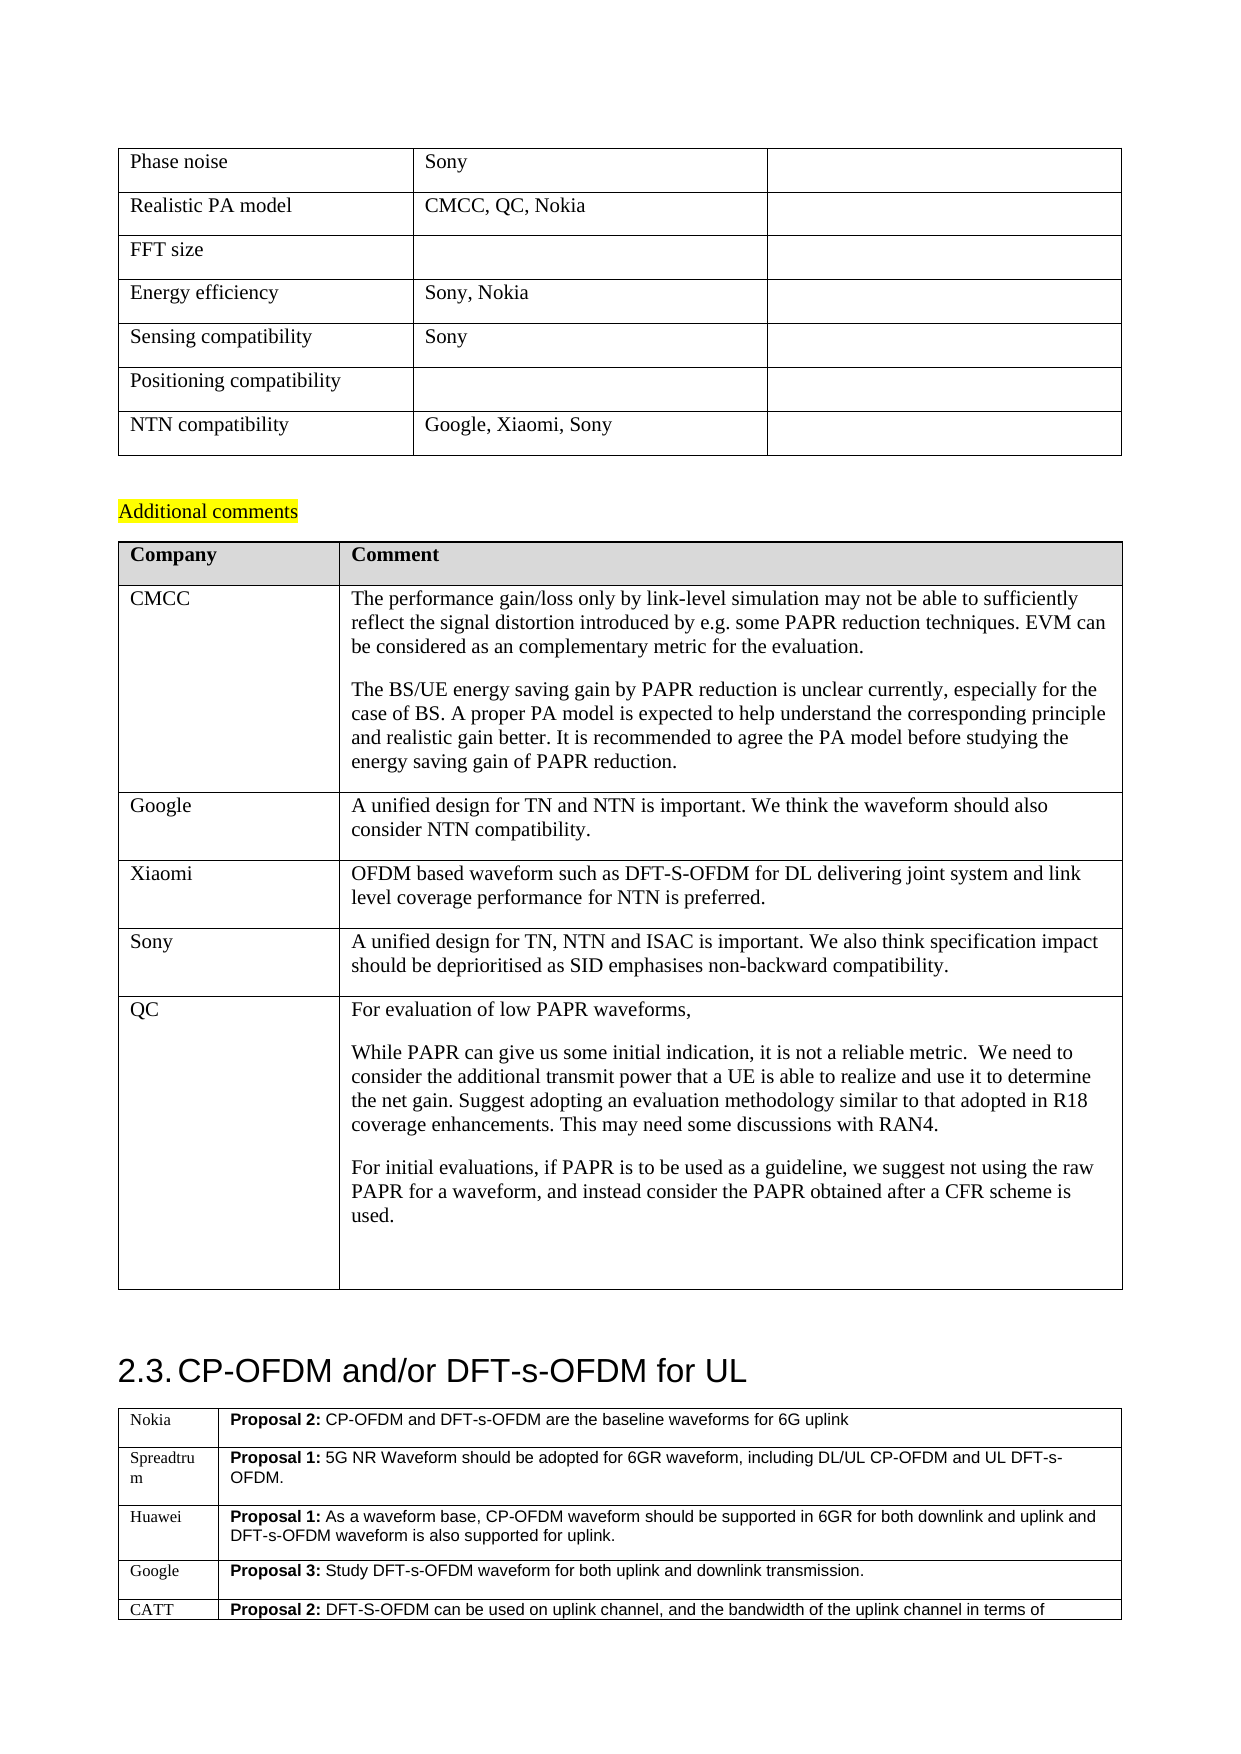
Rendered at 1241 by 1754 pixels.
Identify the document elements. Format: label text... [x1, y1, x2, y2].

table_cell CMCC, QC, Nokia [414, 193, 767, 235]
table_cell Sony, Nokia [414, 280, 767, 323]
table_cell [768, 324, 1121, 367]
table_cell Spreadtrum [119, 1448, 218, 1505]
table_cell CATT [119, 1600, 218, 1619]
table_header Nokia [119, 1409, 218, 1447]
table_cell Xiaomi [119, 861, 339, 928]
table_cell [768, 236, 1121, 279]
table_cell Proposal 1: As a waveform base, CP-OFDM waveform should be supported in 6GR for both downlink and uplink and DFT-s-OFDM waveform is also supported for uplink. [219, 1506, 1121, 1560]
table_cell Google [119, 1561, 218, 1599]
table_cell A unified design for TN and NTN is important. We think the waveform should also consider NTN compatibility. [340, 793, 1122, 860]
table_header Comment [340, 543, 1122, 585]
table_cell Google [119, 793, 339, 860]
table_cell Positioning compatibility [119, 368, 413, 411]
table_cell [768, 412, 1121, 455]
table_cell Energy efficiency [119, 280, 413, 323]
table_cell Huawei [119, 1506, 218, 1560]
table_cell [219, 1600, 1121, 1619]
table_cell QC [119, 997, 339, 1288]
table_cell Sony [414, 149, 767, 192]
table_cell [768, 193, 1121, 235]
table_cell NTN compatibility [119, 412, 413, 455]
table_cell CMCC [119, 586, 339, 792]
text Additional comments [118, 498, 1122, 523]
table_cell [414, 236, 767, 279]
table_cell Proposal 1: 5G NR Waveform should be adopted for 6GR waveform, including DL/UL CP-OFDM and UL DFT-s-OFDM. [219, 1448, 1121, 1505]
table_cell [768, 280, 1121, 323]
table_cell [768, 149, 1121, 192]
table_cell For evaluation of low PAPR waveforms, While PAPR can give us some initial indication, it is not a reliable metric. We need to consider the additional transmit power that a UE is able to realize and use it to determine the net gain. Suggest adopting an evaluation methodology similar to that adopted in R18 coverage enhancements. This may need some discussions with RAN4. For initial evaluations, if PAPR is to be used as a guideline, we suggest not using the raw PAPR for a waveform, and instead consider the PAPR obtained after a CFR scheme is used. [340, 997, 1122, 1288]
table_cell A unified design for TN, NTN and ISAC is important. We also think specification impact should be deprioritised as SID emphasises non-backward compatibility. [340, 929, 1122, 996]
table_cell The performance gain/loss only by link-level simulation may not be able to sufficiently reflect the signal distortion introduced by e.g. some PAPR reduction techniques. EVM can be considered as an complementary metric for the evaluation. The BS/UE energy saving gain by PAPR reduction is unclear currently, especially for the case of BS. A proper PA model is expected to help understand the corresponding principle and realistic gain better. It is recommended to agree the PA model before studying the energy saving gain of PAPR reduction. [340, 586, 1122, 792]
subtitle CP-OFDM and/or DFT-s-OFDM for UL [117, 1351, 1122, 1389]
table_cell OFDM based waveform such as DFT-S-OFDM for DL delivering joint system and link level coverage performance for NTN is preferred. [340, 861, 1122, 928]
table_cell [414, 368, 767, 411]
table_header Proposal 2: CP-OFDM and DFT-s-OFDM are the baseline waveforms for 6G uplink [219, 1409, 1121, 1447]
table_cell Sony [119, 929, 339, 996]
table_cell Sensing compatibility [119, 324, 413, 367]
table_cell Realistic PA model [119, 193, 413, 235]
table_header Company [119, 543, 339, 585]
table_cell Proposal 3: Study DFT-s-OFDM waveform for both uplink and downlink transmission. [219, 1561, 1121, 1599]
table_cell Google, Xiaomi, Sony [414, 412, 767, 455]
table_cell Sony [414, 324, 767, 367]
table_cell FFT size [119, 236, 413, 279]
table_cell [768, 368, 1121, 411]
table_cell Phase noise [119, 149, 413, 192]
